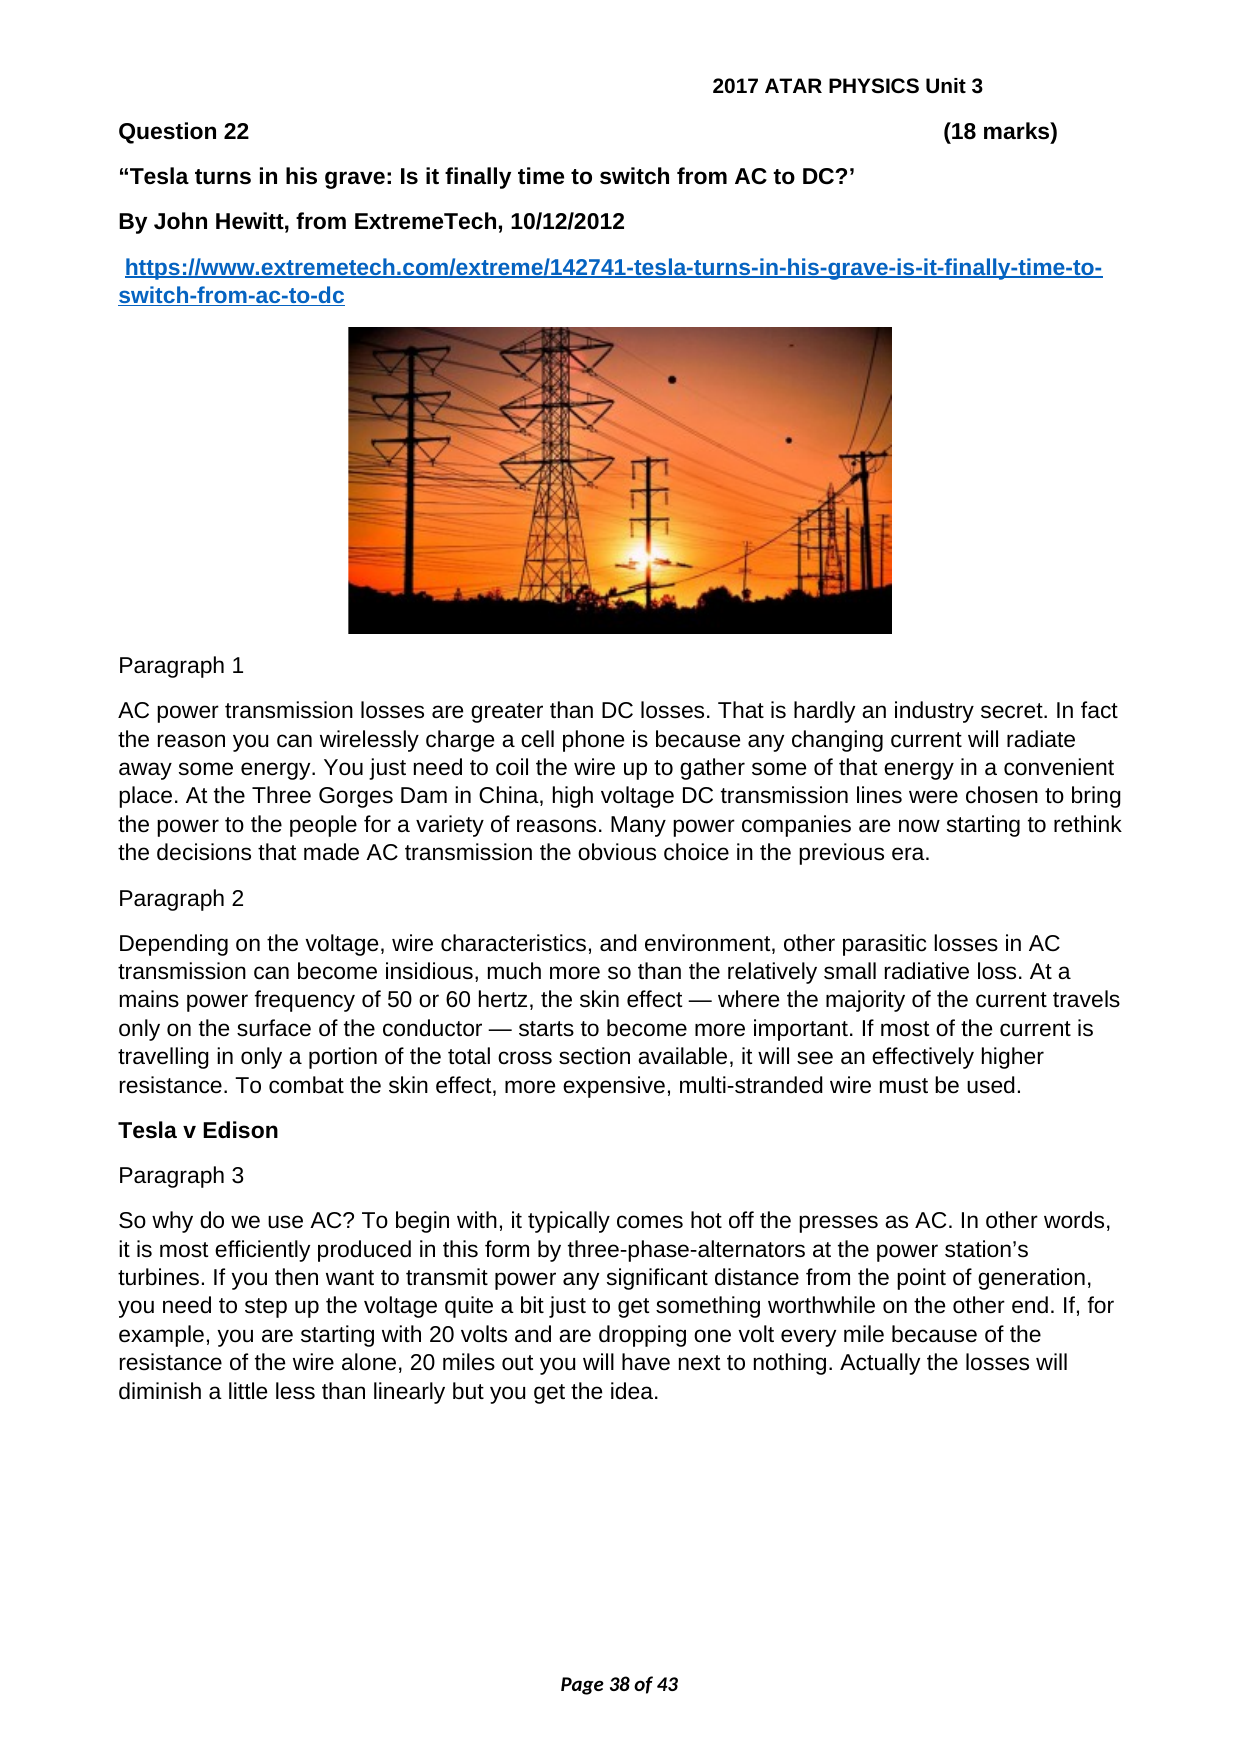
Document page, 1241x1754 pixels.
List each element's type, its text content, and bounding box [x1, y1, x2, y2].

picture [348, 327, 892, 634]
text “Tesla turns in his grave: Is it finally time to switch from AC to DC?’ [118, 163, 1122, 189]
text Paragraph 2 [118, 884, 1122, 911]
text https://www.extremetech.com/extreme/142741-tesla-turns-in-his-grave-is-it-finally-time-to-switch-from-ac-to-dc [118, 253, 1122, 308]
text Paragraph 1 [118, 652, 1122, 678]
text So why do we use AC? To begin with, it typically comes hot off the presses as AC. In other words, it is most efficiently produced in this form by three-phase-alternators at the power station’s turbines. If you then want to transmit power any significant distance from the point of generation, you need to step up the voltage quite a bit just to get something worthwhile on the other end. If, for example, you are starting with 20 volts and are dropping one volt every mile because of the resistance of the wire alone, 20 miles out you will have next to nothing. Actually the losses will diminish a little less than linearly but you get the idea. [118, 1207, 1122, 1404]
text Paragraph 3 [118, 1162, 1122, 1188]
text Question 22 (18 marks) [118, 118, 1122, 144]
text AC power transmission losses are greater than DC losses. That is hardly an industry secret. In fact the reason you can wirelessly charge a cell phone is because any changing current will radiate away some energy. You just need to coil the wire up to gather some of that energy in a convenient place. At the Three Gorges Dam in China, high voltage DC transmission lines were chosen to bring the power to the people for a variety of reasons. Many power companies are now starting to rethink the decisions that made AC transmission the obvious choice in the previous era. [118, 697, 1122, 866]
text Tesla v Edison [118, 1117, 1122, 1143]
text By John Hewitt, from ExtremeTech, 10/12/2012 [118, 208, 1122, 235]
text Depending on the voltage, wire characteristics, and environment, other parasitic losses in AC transmission can become insidious, much more so than the relatively small radiative loss. At a mains power frequency of 50 or 60 hertz, the skin effect — where the majority of the current travels only on the surface of the conductor — starts to become more important. If most of the current is travelling in only a portion of the total cross section available, it will see an effectively higher resistance. To combat the skin effect, more expensive, multi-stranded wire must be used. [118, 929, 1122, 1098]
